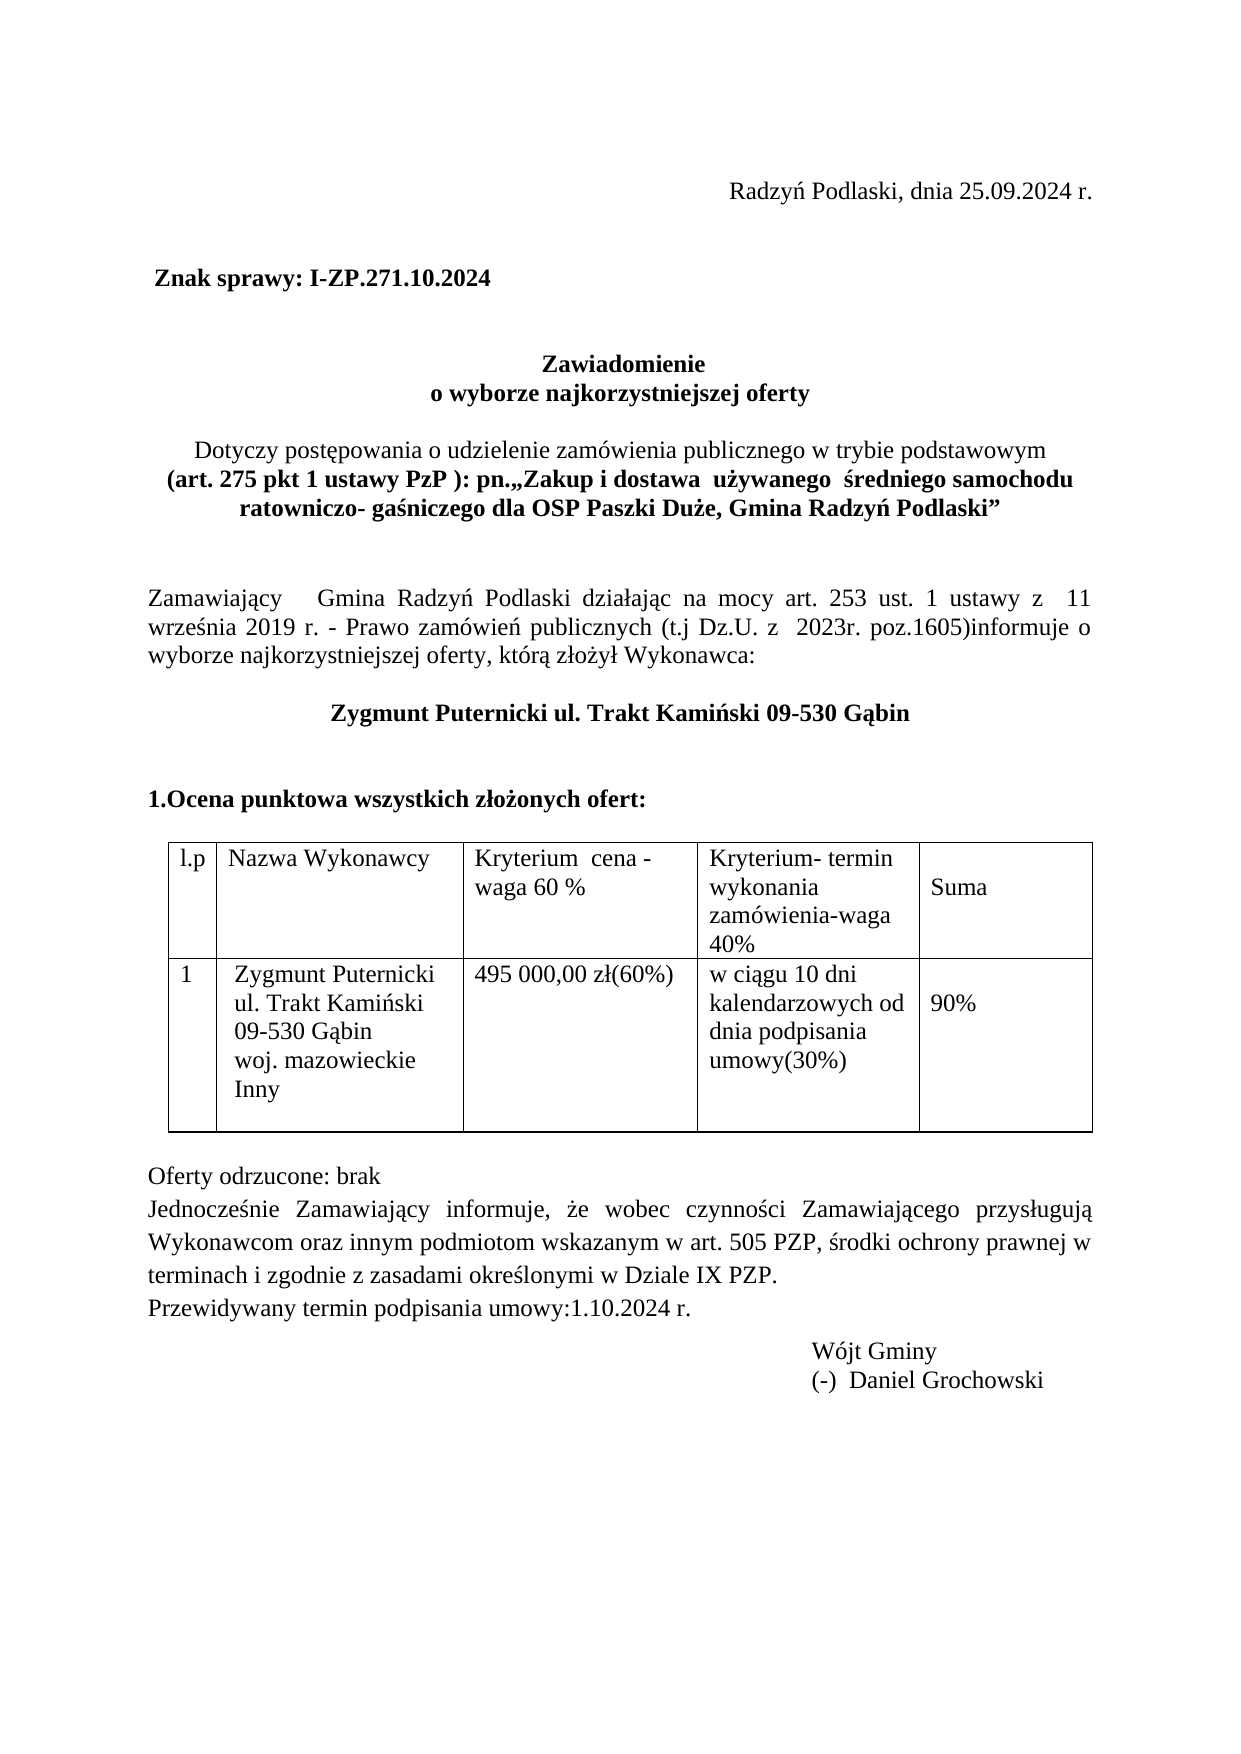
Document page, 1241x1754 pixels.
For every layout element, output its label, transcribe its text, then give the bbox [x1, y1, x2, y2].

text Dotyczy postępowania o udzielenie zamówienia publicznego w trybie podstawowym [148, 435, 1093, 464]
text 1.Ocena punktowa wszystkich złożonych ofert: [148, 784, 1093, 813]
text o wyborze najkorzystniejszej oferty [148, 378, 1093, 406]
text Radzyń Podlaski, dnia 25.09.2024 r. [590, 176, 1093, 205]
text Zygmunt Puternicki ul. Trakt Kamiński 09-530 Gąbin [148, 698, 1093, 727]
text Zamawiający Gmina Radzyń Podlaski działając na mocy art. 253 ust. 1 ustawy z 11 września 2019 r. - Prawo zamówień publicznych (t.j Dz.U. z 2023r. poz.1605)informuje o wyborze najkorzystniejszej oferty, którą złożył Wykonawca: [148, 583, 1093, 669]
table_header Kryterium cena -waga 60 % [464, 843, 697, 958]
table_cell 90% [920, 959, 1092, 1131]
text (art. 275 pkt 1 ustawy PzP ): pn.„Zakup i dostawa używanego średniego samochodu ratowniczo- gaśniczego dla OSP Paszki Duże, Gmina Radzyń Podlaski” [148, 464, 1093, 521]
text Znak sprawy: I-ZP.271.10.2024 [148, 263, 1093, 291]
text Oferty odrzucone: brak [148, 1161, 1093, 1190]
text Jednocześnie Zamawiający informuje, że wobec czynności Zamawiającego przysługują Wykonawcom oraz innym podmiotom wskazanym w art. 505 PZP, środki ochrony prawnej w terminach i zgodnie z zasadami określonymi w Dziale IX PZP. [148, 1194, 1093, 1289]
table_cell w ciągu 10 dni kalendarzowych od dnia podpisania umowy(30%) [698, 959, 919, 1131]
text Wójt Gminy [738, 1336, 1093, 1365]
table_cell 1 [169, 959, 216, 1131]
table_header Nazwa Wykonawcy [217, 843, 463, 958]
text Zawiadomienie [148, 349, 1093, 378]
table_header l.p [169, 843, 216, 958]
text (-) Daniel Grochowski [148, 1365, 1093, 1394]
table_cell 495 000,00 zł(60%) [464, 959, 697, 1131]
text Przewidywany termin podpisania umowy:1.10.2024 r. [148, 1293, 1093, 1322]
table_cell Zygmunt Puternicki ul. Trakt Kamiński 09-530 Gąbin woj. mazowieckie Inny [217, 959, 463, 1131]
table_header Kryterium- termin wykonania zamówienia-waga 40% [698, 843, 919, 958]
table_header Suma [920, 843, 1092, 958]
